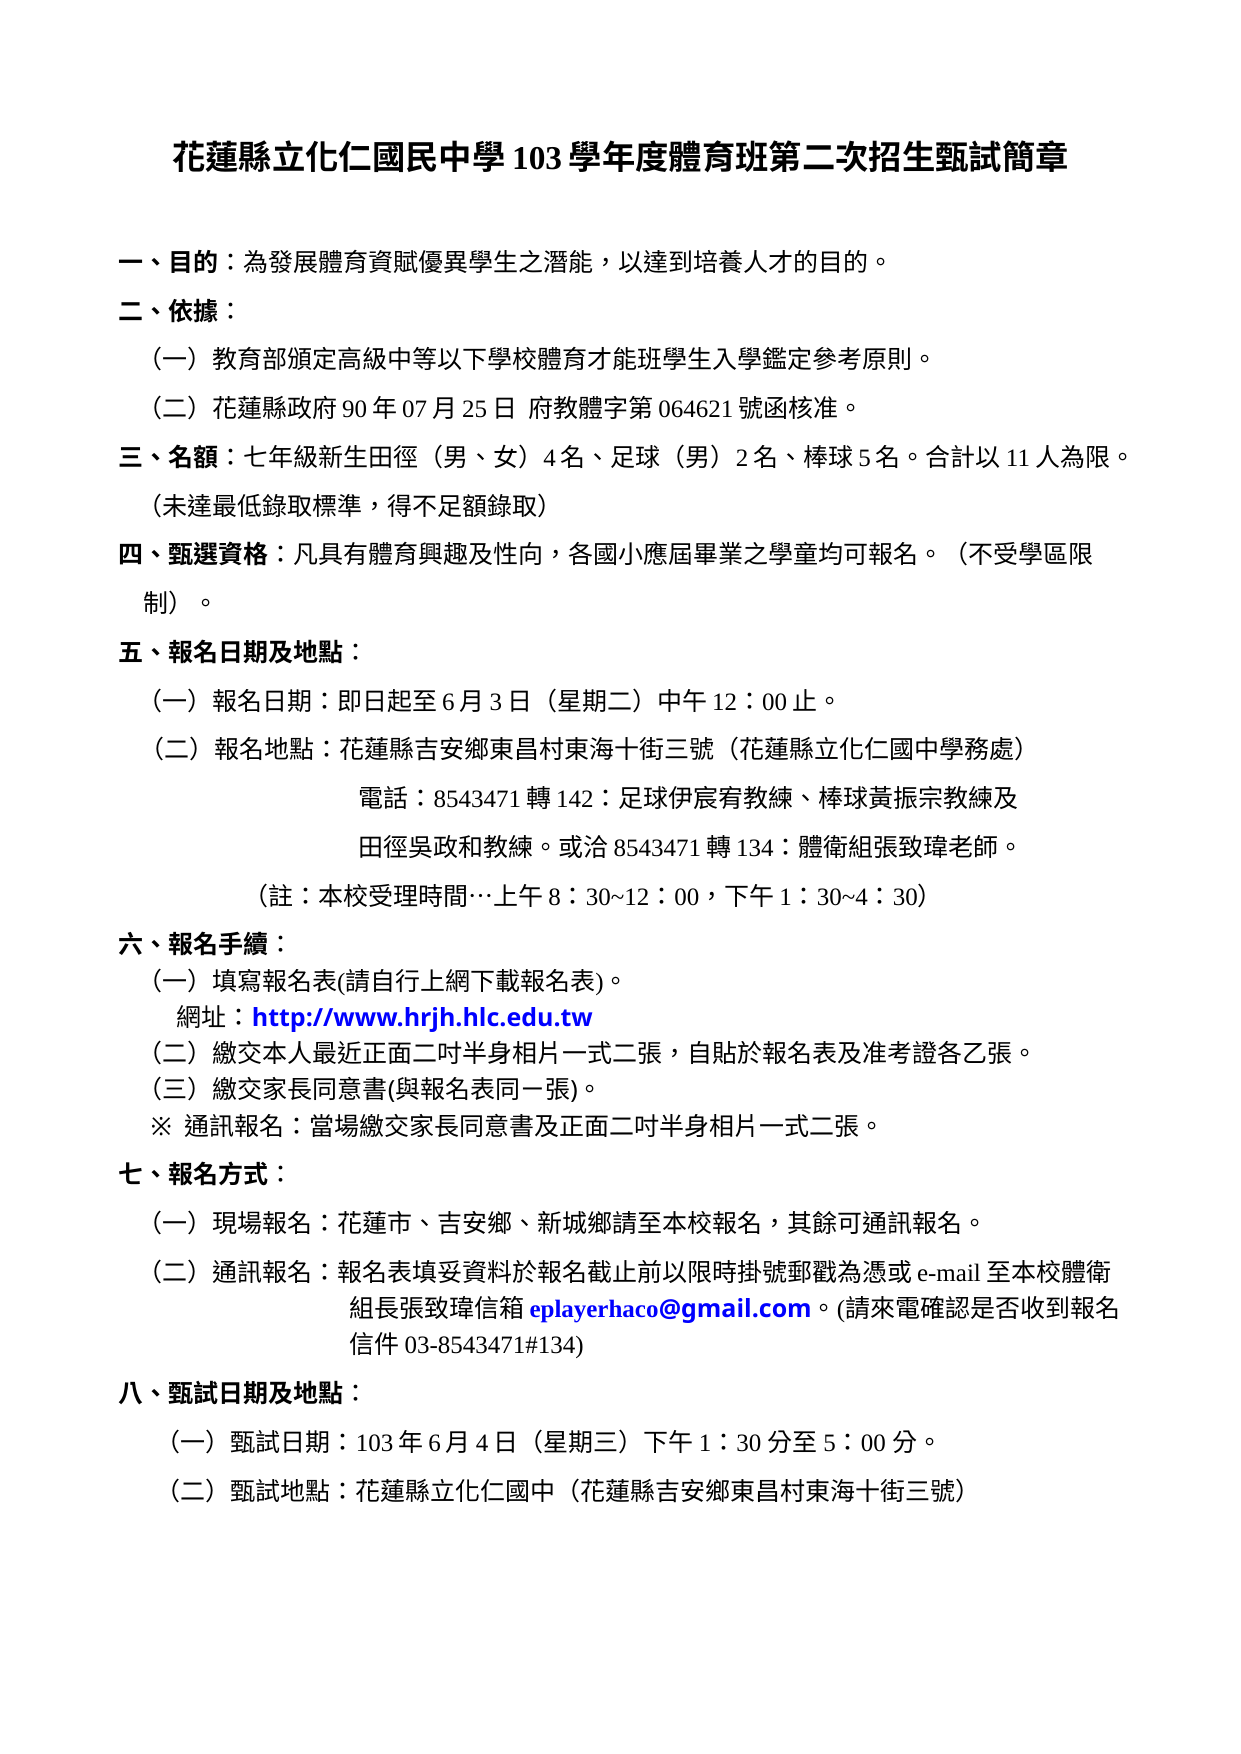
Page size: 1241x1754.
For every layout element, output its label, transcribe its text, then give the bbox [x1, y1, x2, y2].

text 田徑吳政和教練。或洽8543471轉134：體衛組老師。 [321, 827, 1122, 863]
text （二）報名地點：花蓮縣吉安鄉東昌村東海十街三號（花蓮縣立化仁國中學務處） [121, 730, 1122, 766]
text 五、報名日期及地點： [118, 632, 1122, 668]
text 八、甄試日期及地點： [118, 1373, 1122, 1410]
text （二）通訊報名：報名表填妥資料於報名截止前以限時掛號郵戳為憑或e-mail至本校體衛組長張致瑋信箱eplayerhaco@gmail.com。(請來電確認是否收到報名信件03-8543471#134) [118, 1252, 1122, 1361]
text 三、名額：七年級新生田徑（男、女）4名、足球（男）2名、棒球5名。合計以11人為限。 [118, 437, 1122, 473]
text （三）繳交家長同意書(與報名表同ㄧ張)。 [118, 1070, 1122, 1106]
text （二）繳交本人最近正面二吋半身相片一式二張，自貼於報名表及准考證各乙張。 [118, 1033, 1122, 1070]
text 電話：8543471轉142：足球伊宸宥教練、棒球黃振宗教練及 [321, 778, 1122, 815]
text 六、報名手續： [118, 925, 1122, 961]
text （一）填寫報名表(請自行上網下載報名表)。 網址：http://www.hrjh.hlc.edu.tw [118, 961, 1122, 1033]
text ※ 通訊報名：當場繳交家長同意書及正面二吋半身相片一式二張。 [118, 1106, 1122, 1142]
text （一）報名日期：即日起至（星期二）中午12：00止。 [118, 681, 1122, 717]
text 四、甄選資格：凡具有體育興趣及性向，各國小應屆畢業之學童均可報名。（不受學區限 [118, 535, 1122, 571]
text （二）花蓮縣政府 府教體字第064621號函核准。 [118, 388, 1122, 425]
text 二、依據： [118, 291, 1122, 327]
text （一）現場報名：花蓮市、吉安鄉、新城鄉請至本校報名，其餘可通訊報名。 [118, 1203, 1122, 1240]
text 一、目的：為發展體育資賦優異學生之潛能，以達到培養人才的目的。 [118, 242, 1122, 278]
text （一）甄試日期：103年6月4日（星期三）下午 1：30 分至 5：00 分。 [143, 1422, 1122, 1458]
text 七、報名方式： [118, 1155, 1122, 1191]
text （二）甄試地點：花蓮縣立化仁國中（花蓮縣吉安鄉東昌村東海十街三號） [143, 1471, 1122, 1507]
text 花蓮縣立化仁國民中學103學年度體育班第二次招生甄試簡章 [118, 131, 1122, 179]
text 制）。 [118, 583, 1122, 620]
text （註：本校受理時間…上午8：30~12：00，下午1：30~4：30） [118, 876, 1122, 912]
text （未達最低錄取標準，得不足額錄取） [118, 486, 1122, 522]
text （一）教育部頒定高級中等以下學校體育才能班學生入學鑑定參考原則。 [118, 340, 1122, 376]
